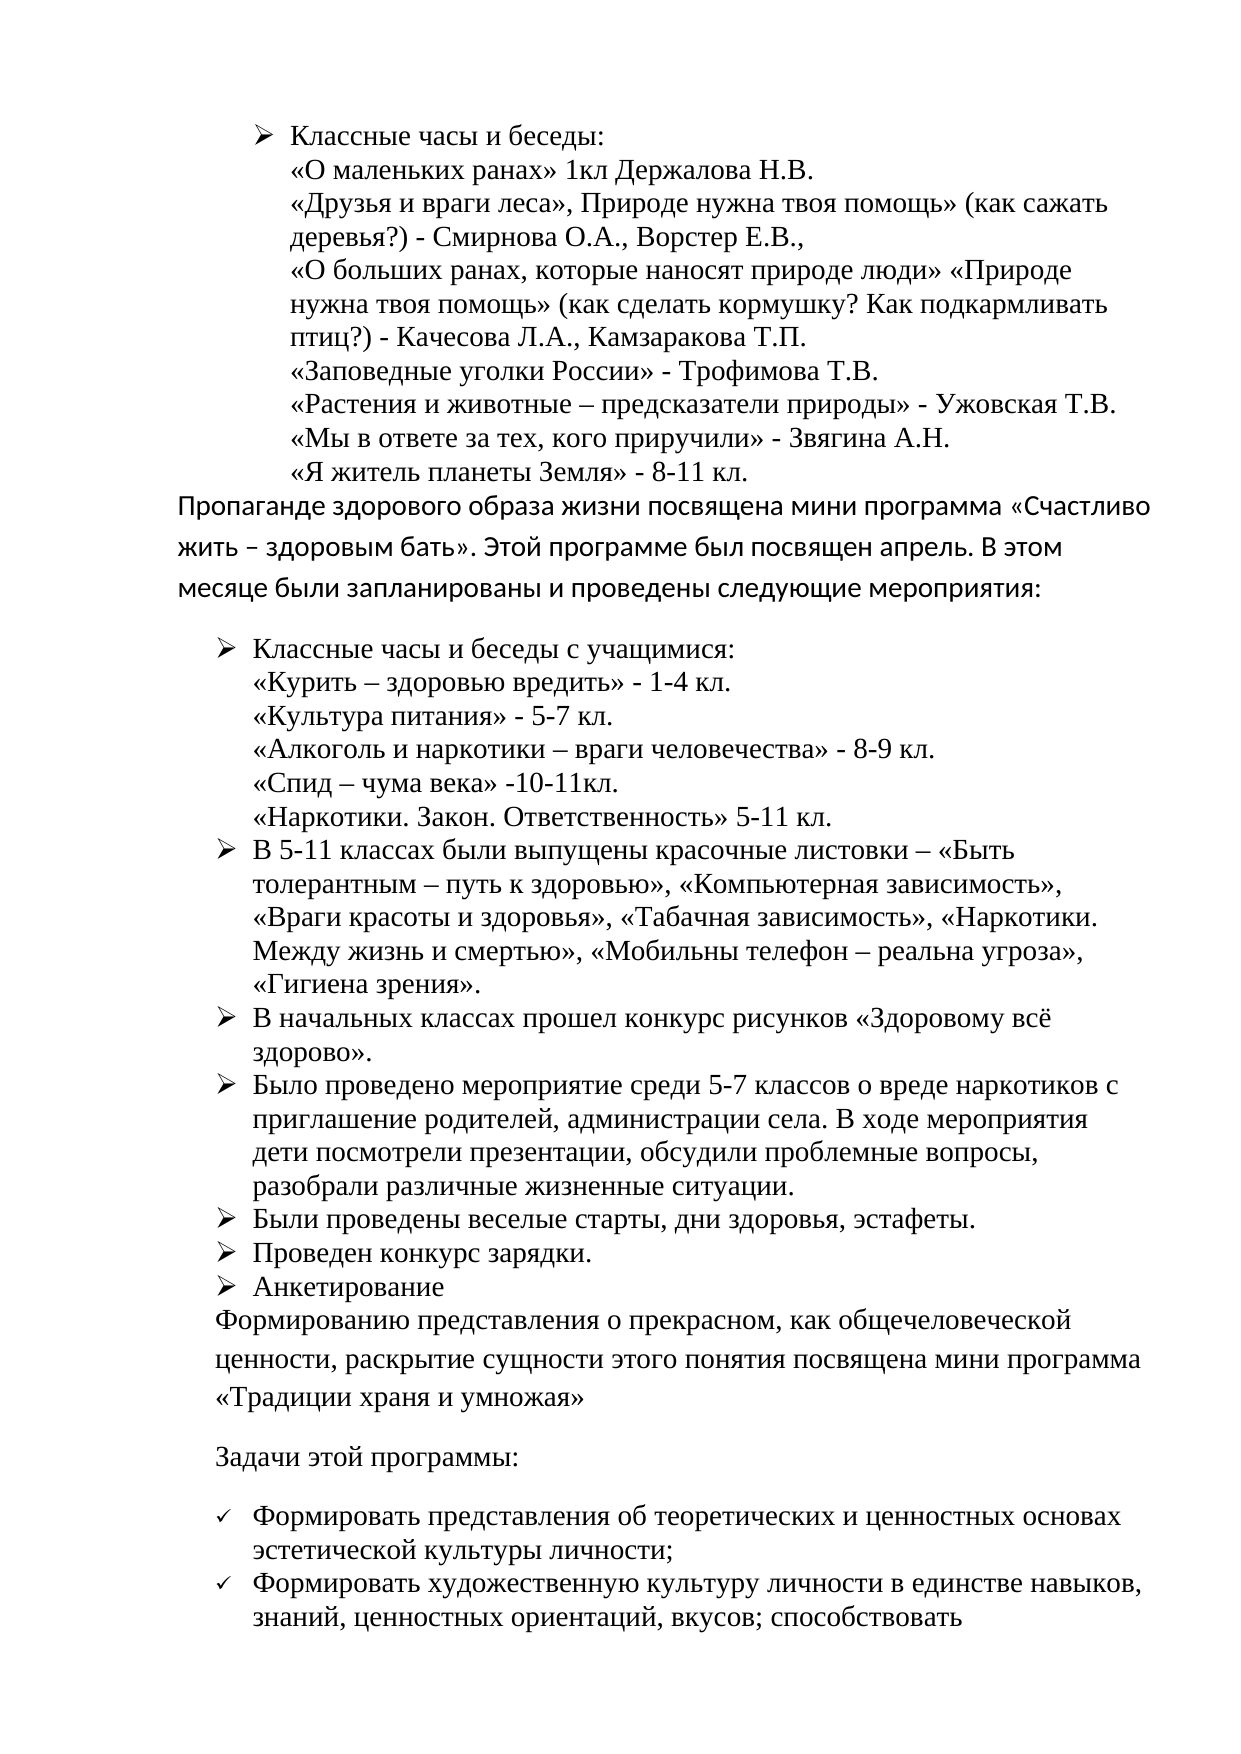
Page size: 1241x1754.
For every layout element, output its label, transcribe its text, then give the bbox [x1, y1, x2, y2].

list Классные часы и беседы: [252, 118, 1152, 152]
list «Курить – здоровью вредить» - 1-4 кл. [252, 664, 1152, 698]
list Анкетирование [215, 1269, 1152, 1302]
list «Спид – чума века» -10-11кл. [252, 765, 1152, 799]
list Было проведено мероприятие среди 5-7 классов о вреде наркотиков с приглашение родителей, администрации села. В ходе мероприятия дети посмотрели презентации, обсудили проблемные вопросы, разобрали различные жизненные ситуации. [215, 1067, 1152, 1201]
list «Мы в ответе за тех, кого приручили» - Звягина А.Н. [290, 420, 1152, 454]
list Были проведены веселые старты, дни здоровья, эстафеты. [215, 1201, 1152, 1235]
text Формированию представления о прекрасном, как общечеловеческой ценности, раскрытие сущности этого понятия посвящена мини программа «Традиции храня и умножая» [215, 1302, 1152, 1413]
list Классные часы и беседы с учащимися: [215, 631, 1152, 664]
list «О больших ранах, которые наносят природе люди» «Природе нужна твоя помощь» (как сделать кормушку? Как подкармливать птиц?) - Качесова Л.А., Камзаракова Т.П. [290, 252, 1152, 353]
list «Заповедные уголки России» - Трофимова Т.В. [290, 353, 1152, 387]
text Задачи этой программы: [215, 1439, 1152, 1472]
list «Растения и животные – предсказатели природы» - Ужовская Т.В. [290, 387, 1152, 420]
list Формировать представления об теоретических и ценностных основах эстетической культуры личности; [215, 1498, 1152, 1565]
text Пропаганде здорового образа жизни посвящена мини программа «Счастливо жить – здоровым бать». Этой программе был посвящен апрель. В этом месяце были запланированы и проведены следующие мероприятия: [177, 487, 1152, 605]
list «Наркотики. Закон. Ответственность» 5-11 кл. [252, 799, 1152, 832]
list «Я житель планеты Земля» - 8-11 кл. [290, 454, 1152, 487]
list «О маленьких ранах» 1кл Держалова Н.В. [290, 152, 1152, 185]
list «Друзья и враги леса», Природе нужна твоя помощь» (как сажать деревья?) - Смирнова О.А., Ворстер Е.В., [290, 185, 1152, 252]
list Проведен конкурс зарядки. [215, 1235, 1152, 1269]
list В начальных классах прошел конкурс рисунков «Здоровому всё здорово». [215, 1000, 1152, 1067]
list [215, 1565, 1152, 1632]
list В 5-11 классах были выпущены красочные листовки – «Быть толерантным – путь к здоровью», «Компьютерная зависимость», «Враги красоты и здоровья», «Табачная зависимость», «Наркотики. Между жизнь и смертью», «Мобильны телефон – реальна угроза», «Гигиена зрения». [215, 832, 1152, 1000]
list «Алкоголь и наркотики – враги человечества» - 8-9 кл. [252, 732, 1152, 765]
list «Культура питания» - 5-7 кл. [252, 698, 1152, 732]
